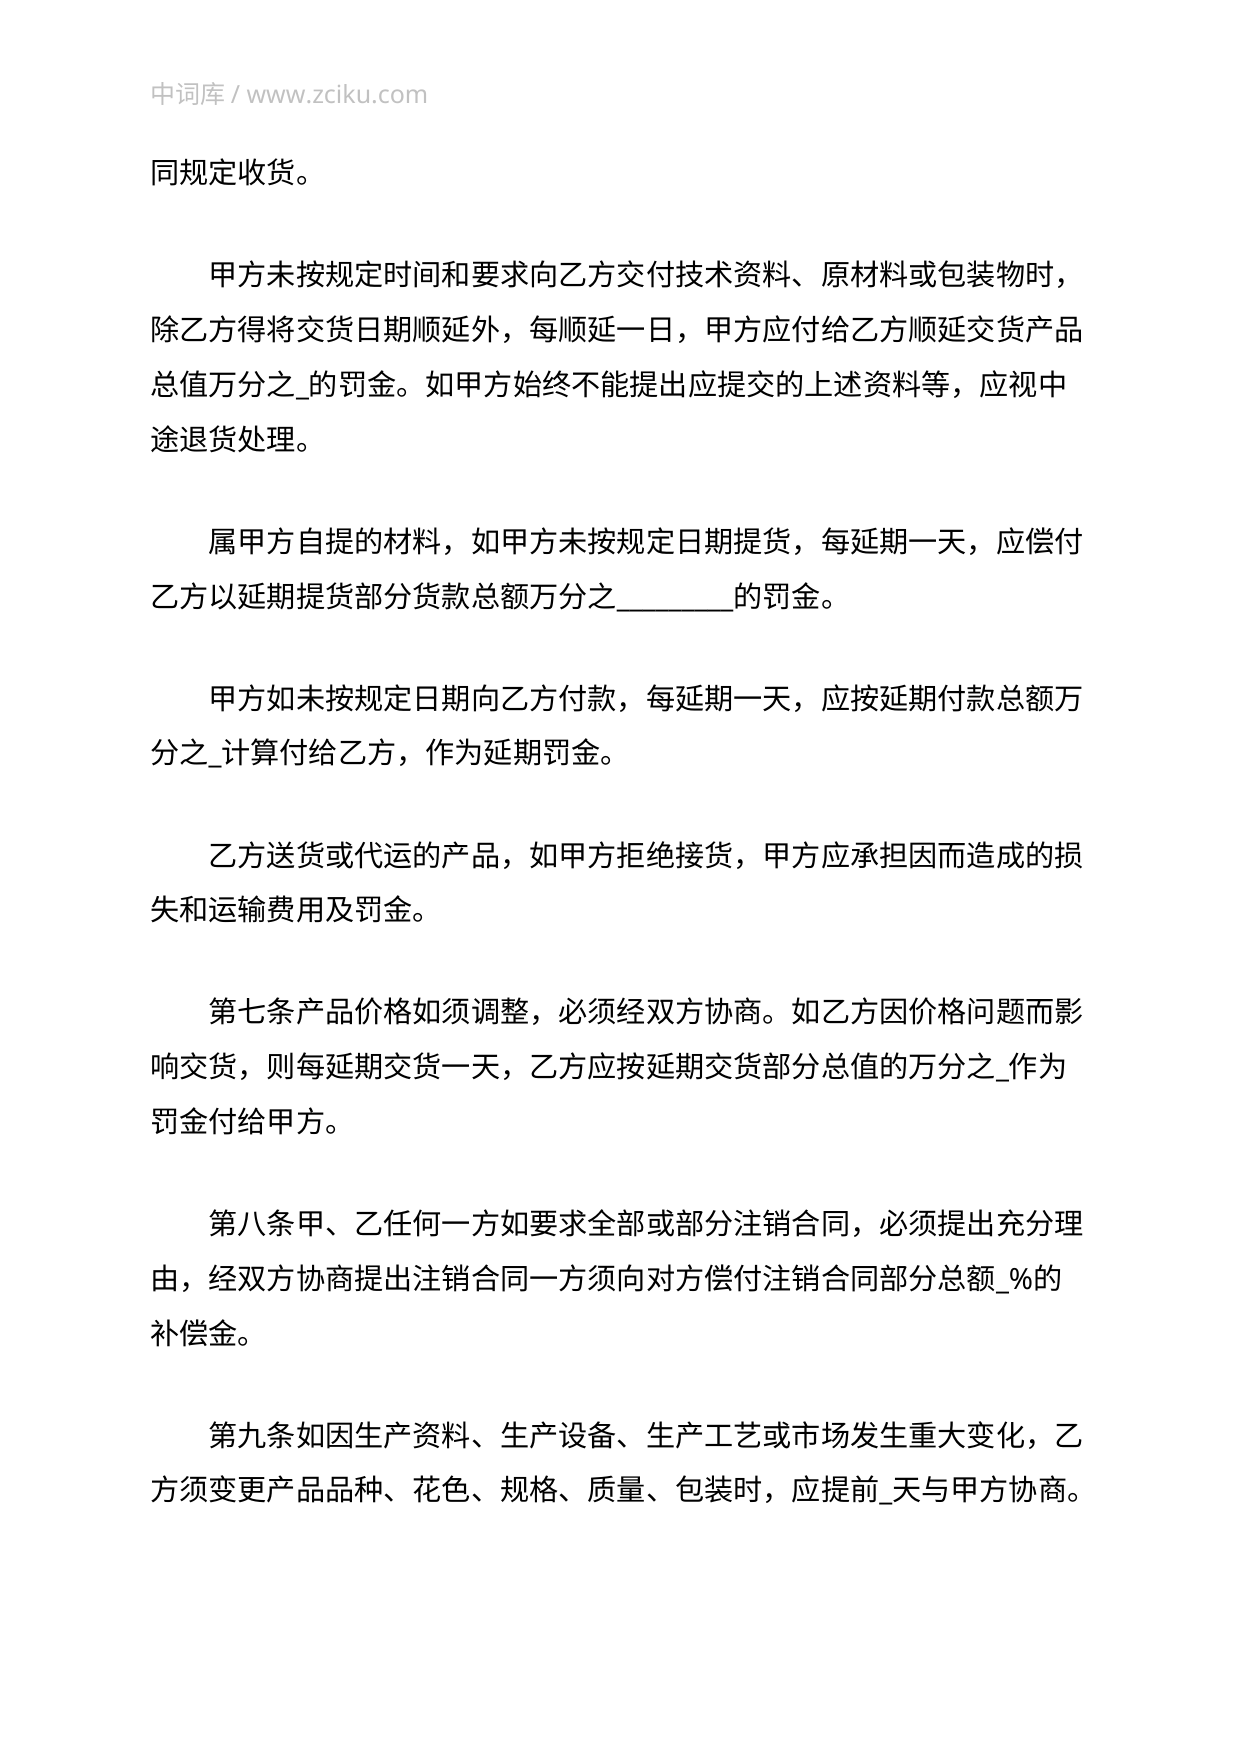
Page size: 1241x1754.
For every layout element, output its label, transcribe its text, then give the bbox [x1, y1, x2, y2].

text 甲方未按规定时间和要求向乙方交付技术资料、原材料或包装物时，除乙方得将交货日期顺延外，每顺延一日，甲方应付给乙方顺延交货产品总值万分之_的罚金。如甲方始终不能提出应提交的上述资料等，应视中途退货处理。 [150, 252, 1090, 459]
text 属甲方自提的材料，如甲方未按规定日期提货，每延期一天，应偿付乙方以延期提货部分货款总额万分之_________的罚金。 [150, 518, 1090, 616]
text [150, 150, 1090, 192]
text 第七条产品价格如须调整，必须经双方协商。如乙方因价格问题而影响交货，则每延期交货一天，乙方应按延期交货部分总值的万分之_作为罚金付给甲方。 [150, 989, 1090, 1141]
text 乙方送货或代运的产品，如甲方拒绝接货，甲方应承担因而造成的损失和运输费用及罚金。 [150, 832, 1090, 929]
text 第八条甲、乙任何一方如要求全部或部分注销合同，必须提出充分理由，经双方协商提出注销合同一方须向对方偿付注销合同部分总额_%的补偿金。 [150, 1200, 1090, 1353]
text 甲方如未按规定日期向乙方付款，每延期一天，应按延期付款总额万分之_计算付给乙方，作为延期罚金。 [150, 675, 1090, 772]
text 第九条如因生产资料、生产设备、生产工艺或市场发生重大变化，乙方须变更产品品种、花色、规格、质量、包装时，应提前_天与甲方协商。 [150, 1412, 1090, 1509]
